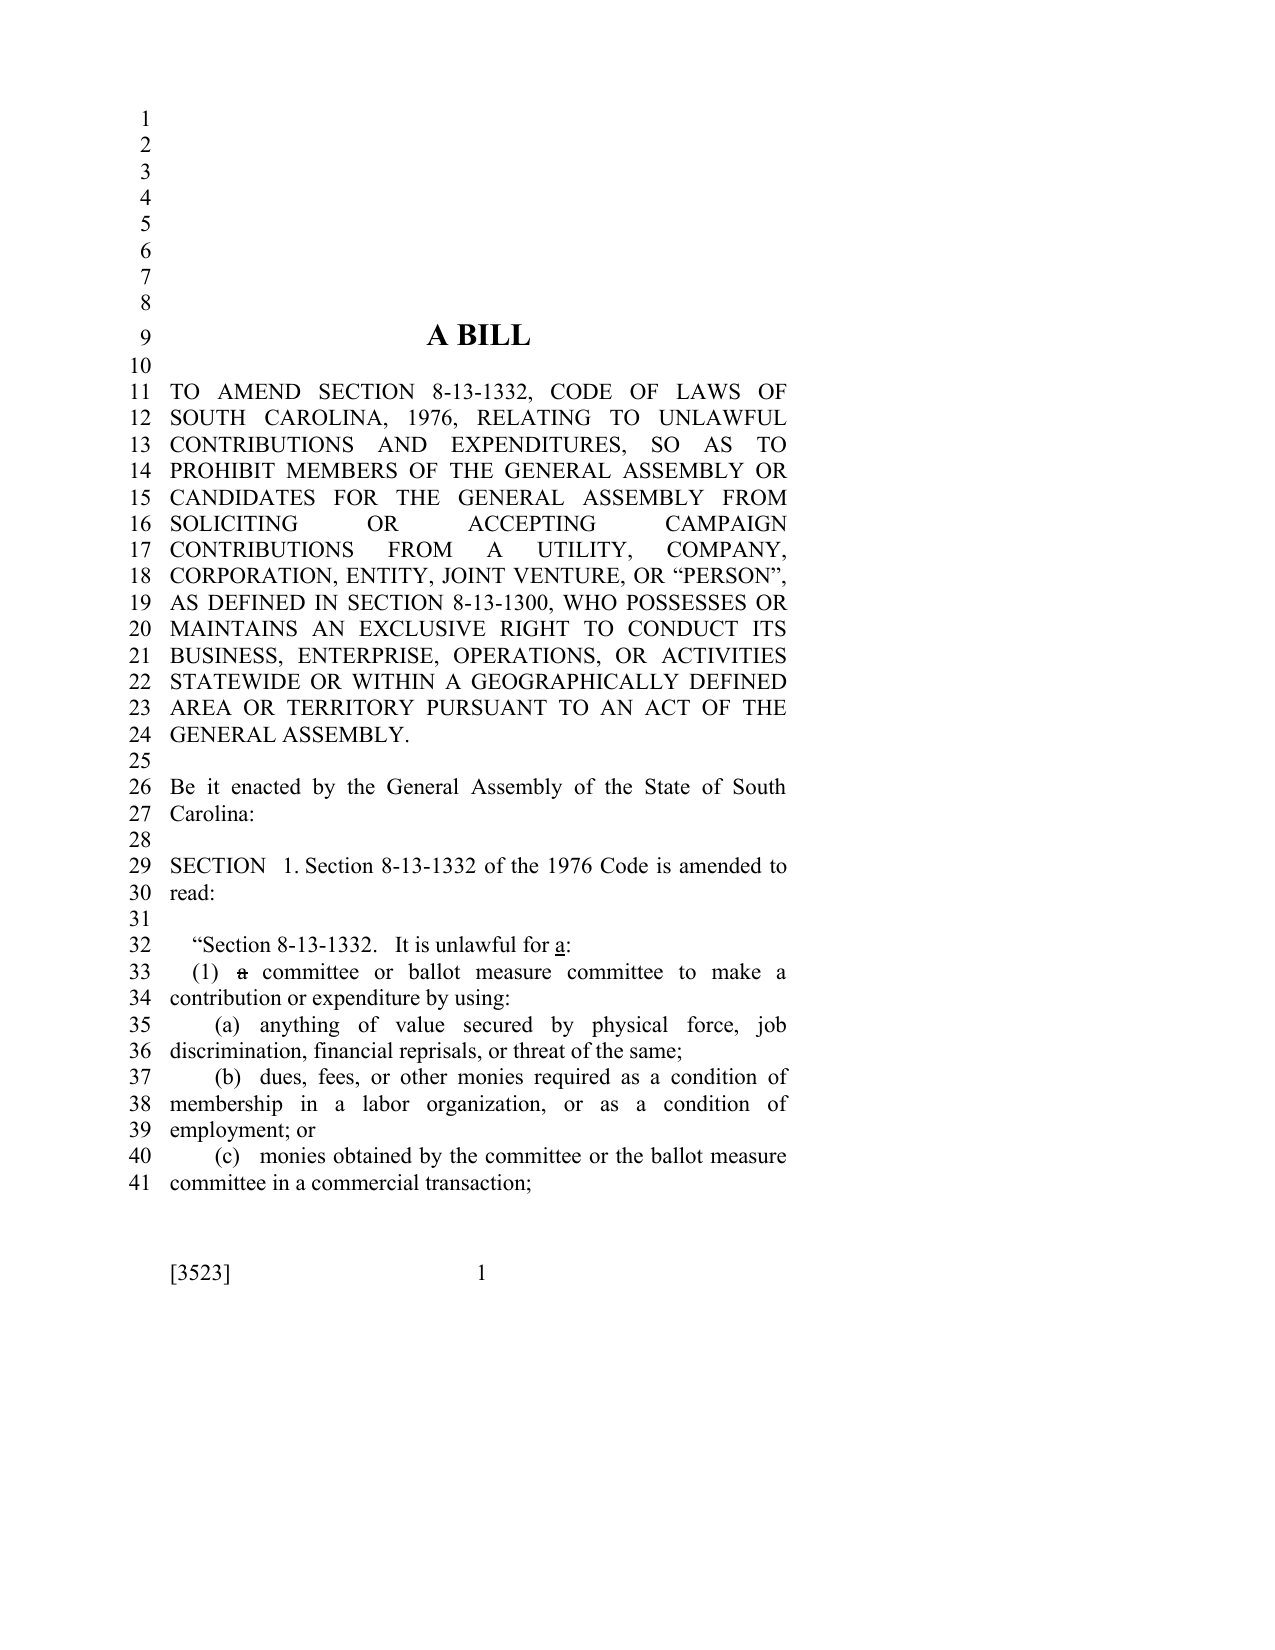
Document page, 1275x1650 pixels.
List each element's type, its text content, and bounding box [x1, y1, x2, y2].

text A BILL [169, 316, 787, 352]
text (1) a committee or ballot measure committee to make a contribution or expenditure by using: [169, 958, 787, 1011]
text (a) anything of value secured by physical force, job discrimination, financial reprisals, or threat of the same; [169, 1011, 787, 1063]
text SECTION 1. Section 8-13-1332 of the 1976 Code is amended to read: [169, 852, 787, 905]
text (b) dues, fees, or other monies required as a condition of membership in a labor organization, or as a condition of employment; or [169, 1063, 787, 1142]
text (c) monies obtained by the committee or the ballot measure committee in a commercial transaction; [169, 1142, 787, 1195]
text Be it enacted by the General Assembly of the State of South Carolina: [169, 773, 787, 826]
text TO AMEND SECTION 8-13-1332, CODE OF LAWS OF SOUTH CAROLINA, 1976, RELATING TO UNLAWFUL CONTRIBUTIONS AND EXPENDITURES, SO AS TO PROHIBIT MEMBERS OF THE GENERAL ASSEMBLY OR CANDIDATES FOR THE GENERAL ASSEMBLY FROM SOLICITING OR ACCEPTING CAMPAIGN CONTRIBUTIONS FROM A UTILITY, COMPANY, CORPORATION, ENTITY, JOINT VENTURE, OR “PERSON”, AS DEFINED IN SECTION 8-13-1300, WHO POSSESSES OR MAINTAINS AN EXCLUSIVE RIGHT TO CONDUCT ITS BUSINESS, ENTERPRISE, OPERATIONS, OR ACTIVITIES STATEWIDE OR WITHIN A GEOGRAPHICALLY DEFINED AREA OR TERRITORY PURSUANT TO AN ACT OF THE GENERAL ASSEMBLY. [169, 378, 787, 747]
text “Section 8-13-1332. It is unlawful for a: [169, 932, 787, 958]
